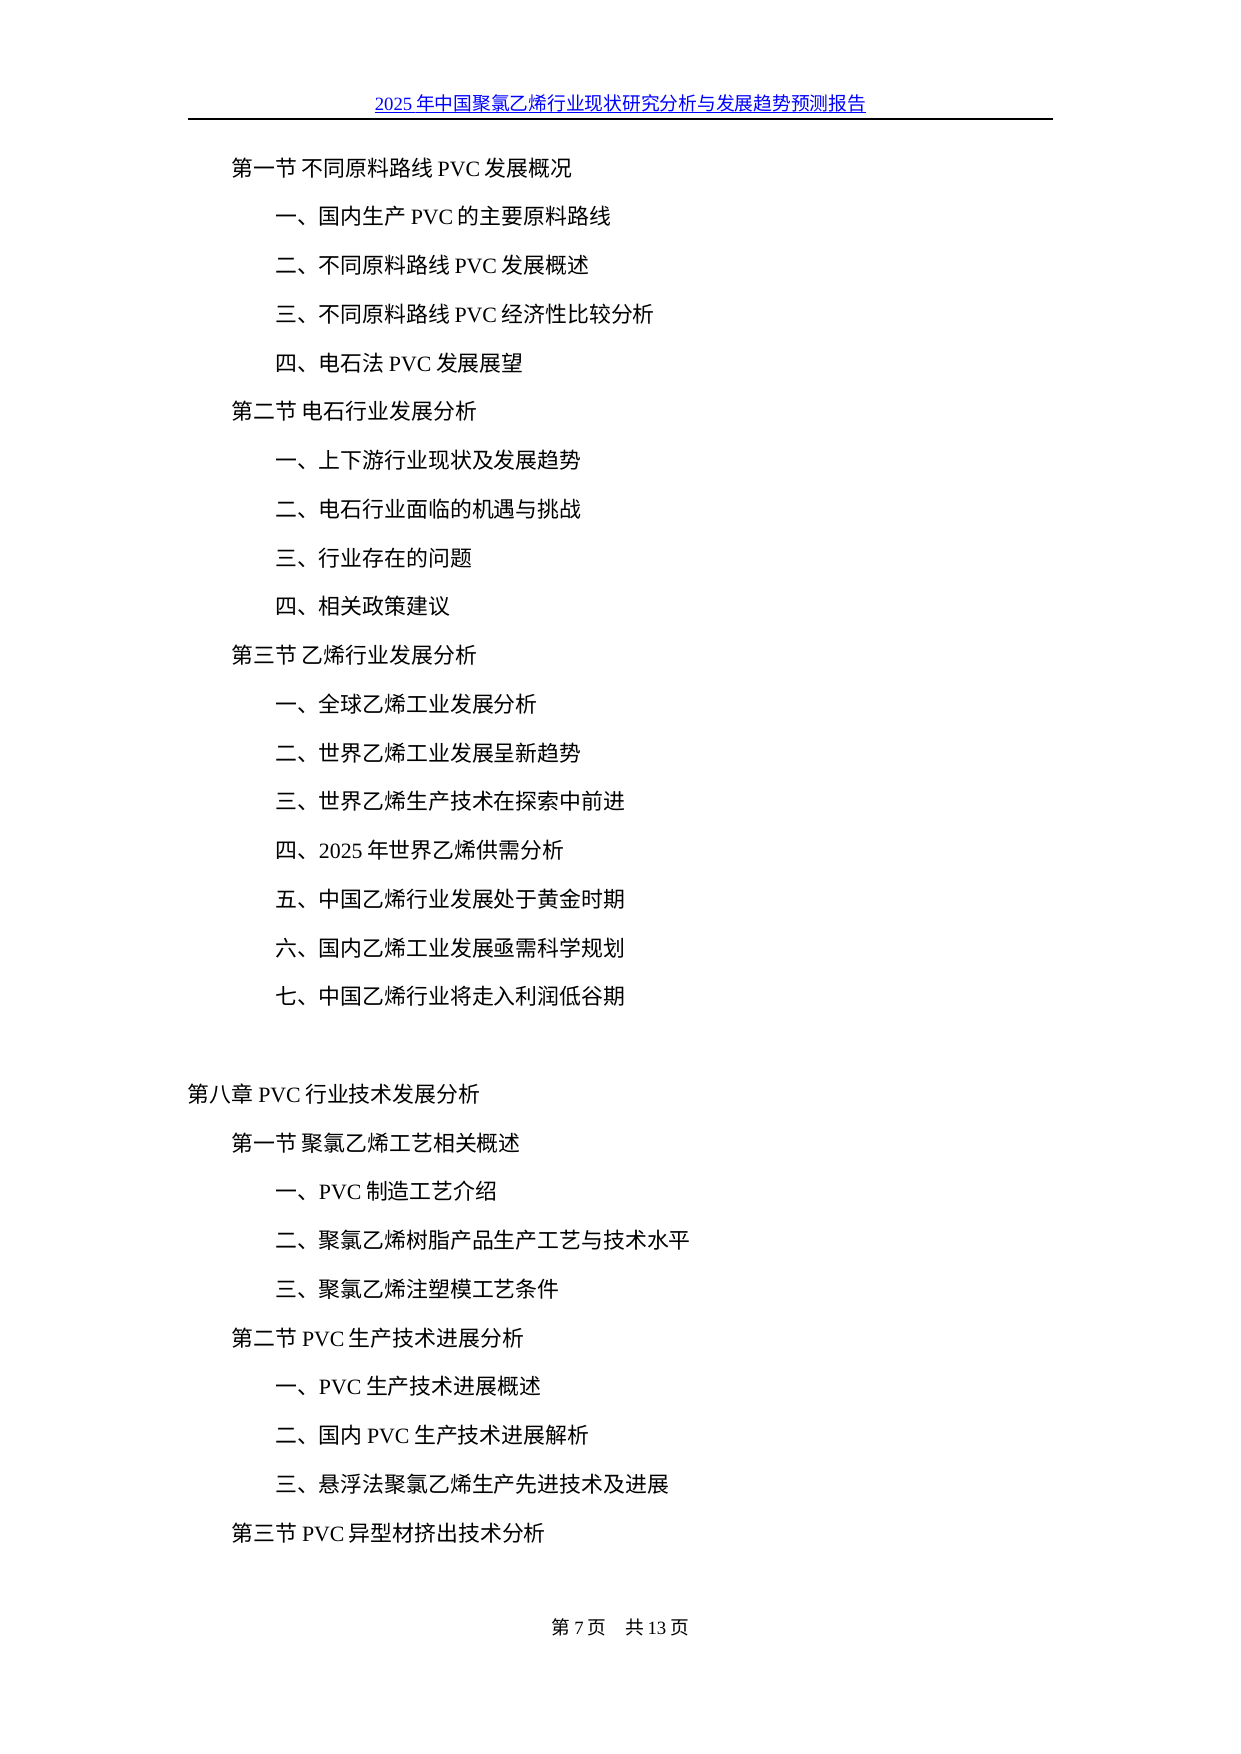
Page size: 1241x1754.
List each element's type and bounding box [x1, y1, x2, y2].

text [187, 150, 1053, 1548]
